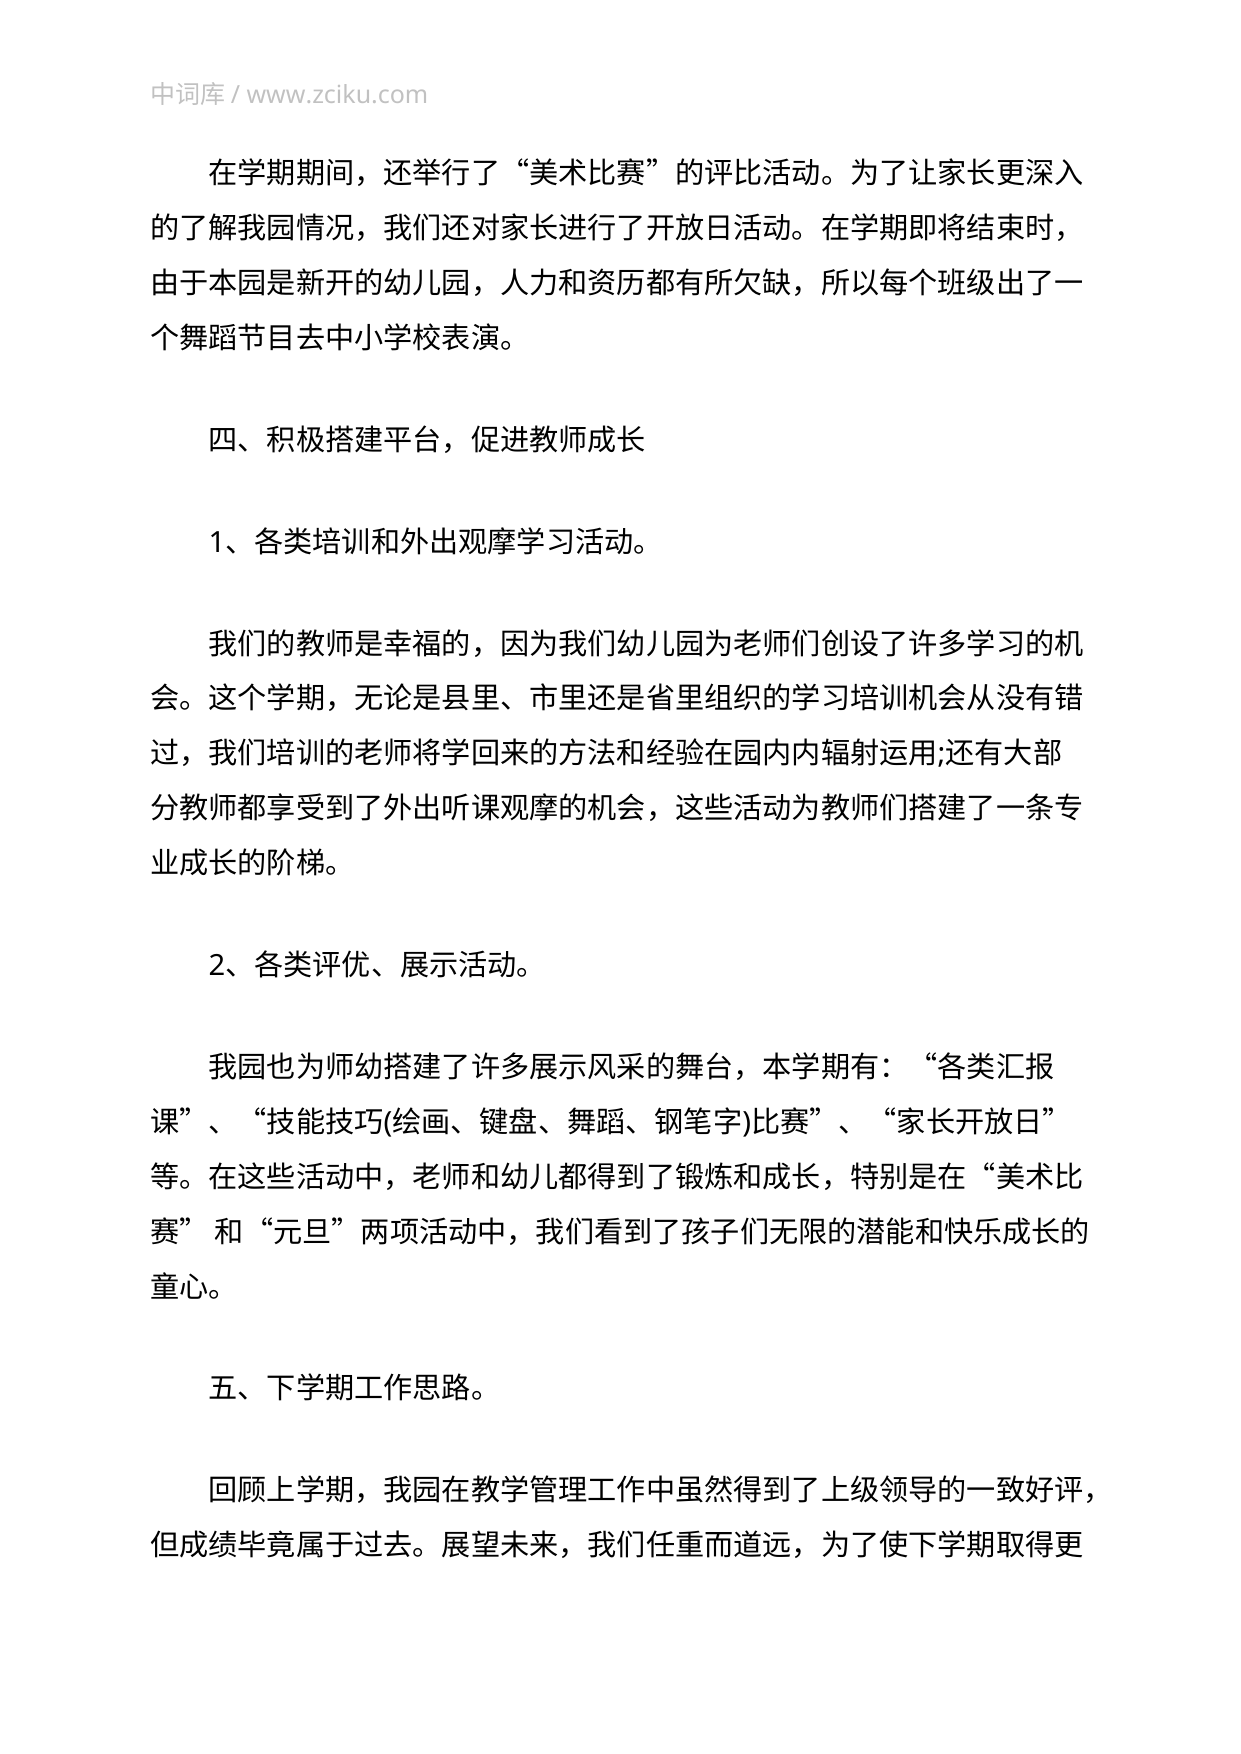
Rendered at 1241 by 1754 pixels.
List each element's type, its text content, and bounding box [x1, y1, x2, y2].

text 我园也为师幼搭建了许多展示风采的舞台，本学期有：“各类汇报课”、“技能技巧(绘画、键盘、舞蹈、钢笔字)比赛”、“家长开放日”等。在这些活动中，老师和幼儿都得到了锻炼和成长，特别是在“美术比赛” 和“元旦”两项活动中，我们看到了孩子们无限的潜能和快乐成长的童心。 [150, 1044, 1090, 1306]
text 2、各类评优、展示活动。 [150, 942, 1090, 984]
text 五、下学期工作思路。 [150, 1365, 1090, 1407]
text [150, 1467, 1090, 1564]
text 1、各类培训和外出观摩学习活动。 [150, 518, 1090, 561]
text 在学期期间，还举行了“美术比赛”的评比活动。为了让家长更深入的了解我园情况，我们还对家长进行了开放日活动。在学期即将结束时，由于本园是新开的幼儿园，人力和资历都有所欠缺，所以每个班级出了一个舞蹈节目去中小学校表演。 [150, 150, 1090, 357]
text 四、积极搭建平台，促进教师成长 [150, 416, 1090, 459]
text 我们的教师是幸福的，因为我们幼儿园为老师们创设了许多学习的机会。这个学期，无论是县里、市里还是省里组织的学习培训机会从没有错过，我们培训的老师将学回来的方法和经验在园内内辐射运用;还有大部分教师都享受到了外出听课观摩的机会，这些活动为教师们搭建了一条专业成长的阶梯。 [150, 620, 1090, 882]
